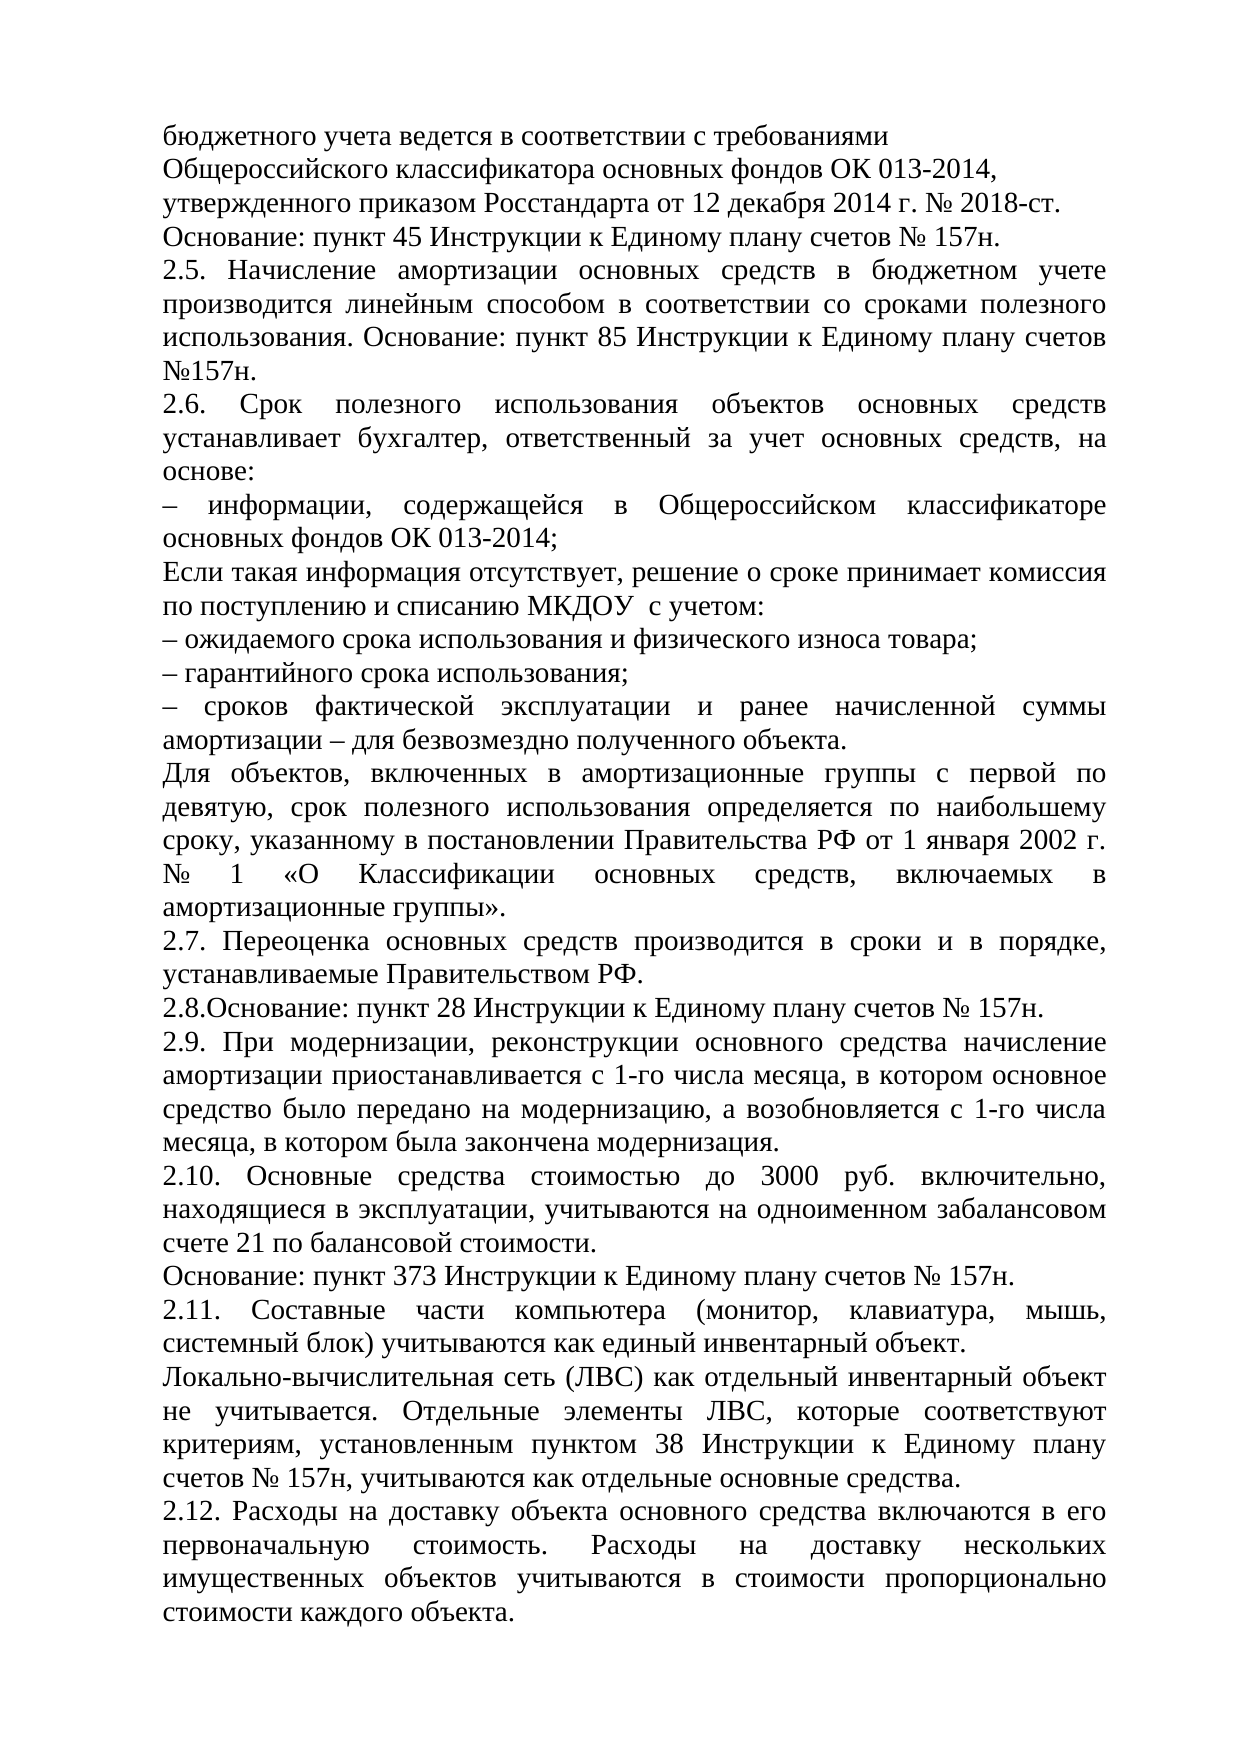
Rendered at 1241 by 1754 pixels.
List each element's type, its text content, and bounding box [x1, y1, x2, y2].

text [162, 118, 1107, 252]
text 2.5. Начисление амортизации основных средств в бюджетном учете производится линейным способом в соответствии со сроками полезного использования. Основание: пункт 85 Инструкции к Единому плану счетов №157н. [162, 252, 1107, 386]
text 2.12. Расходы на доставку объекта основного средства включаются в его первоначальную стоимость. Расходы на доставку нескольких имущественных объектов учитываются в стоимости пропорционально стоимости каждого объекта. [162, 1493, 1107, 1627]
text – информации, содержащейся в Общероссийском классификаторе основных фондов ОК 013-2014; [162, 487, 1107, 554]
text Если такая информация отсутствует, решение о сроке принимает комиссия по поступлению и списанию МКДОУ с учетом: [162, 554, 1107, 621]
text – ожидаемого срока использования и физического износа товара; [162, 621, 1107, 655]
text 2.11. Составные части компьютера (монитор, клавиатура, мышь, системный блок) учитываются как единый инвентарный объект. [162, 1292, 1107, 1359]
text Локально-вычислительная сеть (ЛВС) как отдельный инвентарный объект не учитывается. Отдельные элементы ЛВС, которые соответствуют критериям, установленным пунктом 38 Инструкции к Единому плану счетов № 157н, учитываются как отдельные основные средства. [162, 1359, 1107, 1493]
text 2.7. Переоценка основных средств производится в сроки и в порядке, устанавливаемые Правительством РФ. [162, 923, 1107, 990]
text 2.8.Основание: пункт 28 Инструкции к Единому плану счетов № 157н. [162, 990, 1107, 1024]
text Для объектов, включенных в амортизационные группы с первой по девятую, срок полезного использования определяется по наибольшему сроку, указанному в постановлении Правительства РФ от 1 января . № 1 «О Классификации основных средств, включаемых в амортизационные группы». [162, 755, 1107, 923]
text – гарантийного срока использования; [162, 655, 1107, 688]
text 2.9. При модернизации, реконструкции основного средства начисление амортизации приостанавливается с 1-го числа месяца, в котором основное средство было передано на модернизацию, а возобновляется с 1-го числа месяца, в котором была закончена модернизация. [162, 1024, 1107, 1158]
text 2.6. Срок полезного использования объектов основных средств устанавливает бухгалтер, ответственный за учет основных средств, на основе: [162, 386, 1107, 487]
text – сроков фактической эксплуатации и ранее начисленной суммы амортизации – для безвозмездно полученного объекта. [162, 688, 1107, 755]
text 2.10. Основные средства стоимостью до 3000 руб. включительно, находящиеся в эксплуатации, учитываются на одноименном забалансовом счете 21 по балансовой стоимости. [162, 1158, 1107, 1258]
text Основание: пункт 373 Инструкции к Единому плану счетов № 157н. [162, 1258, 1107, 1292]
